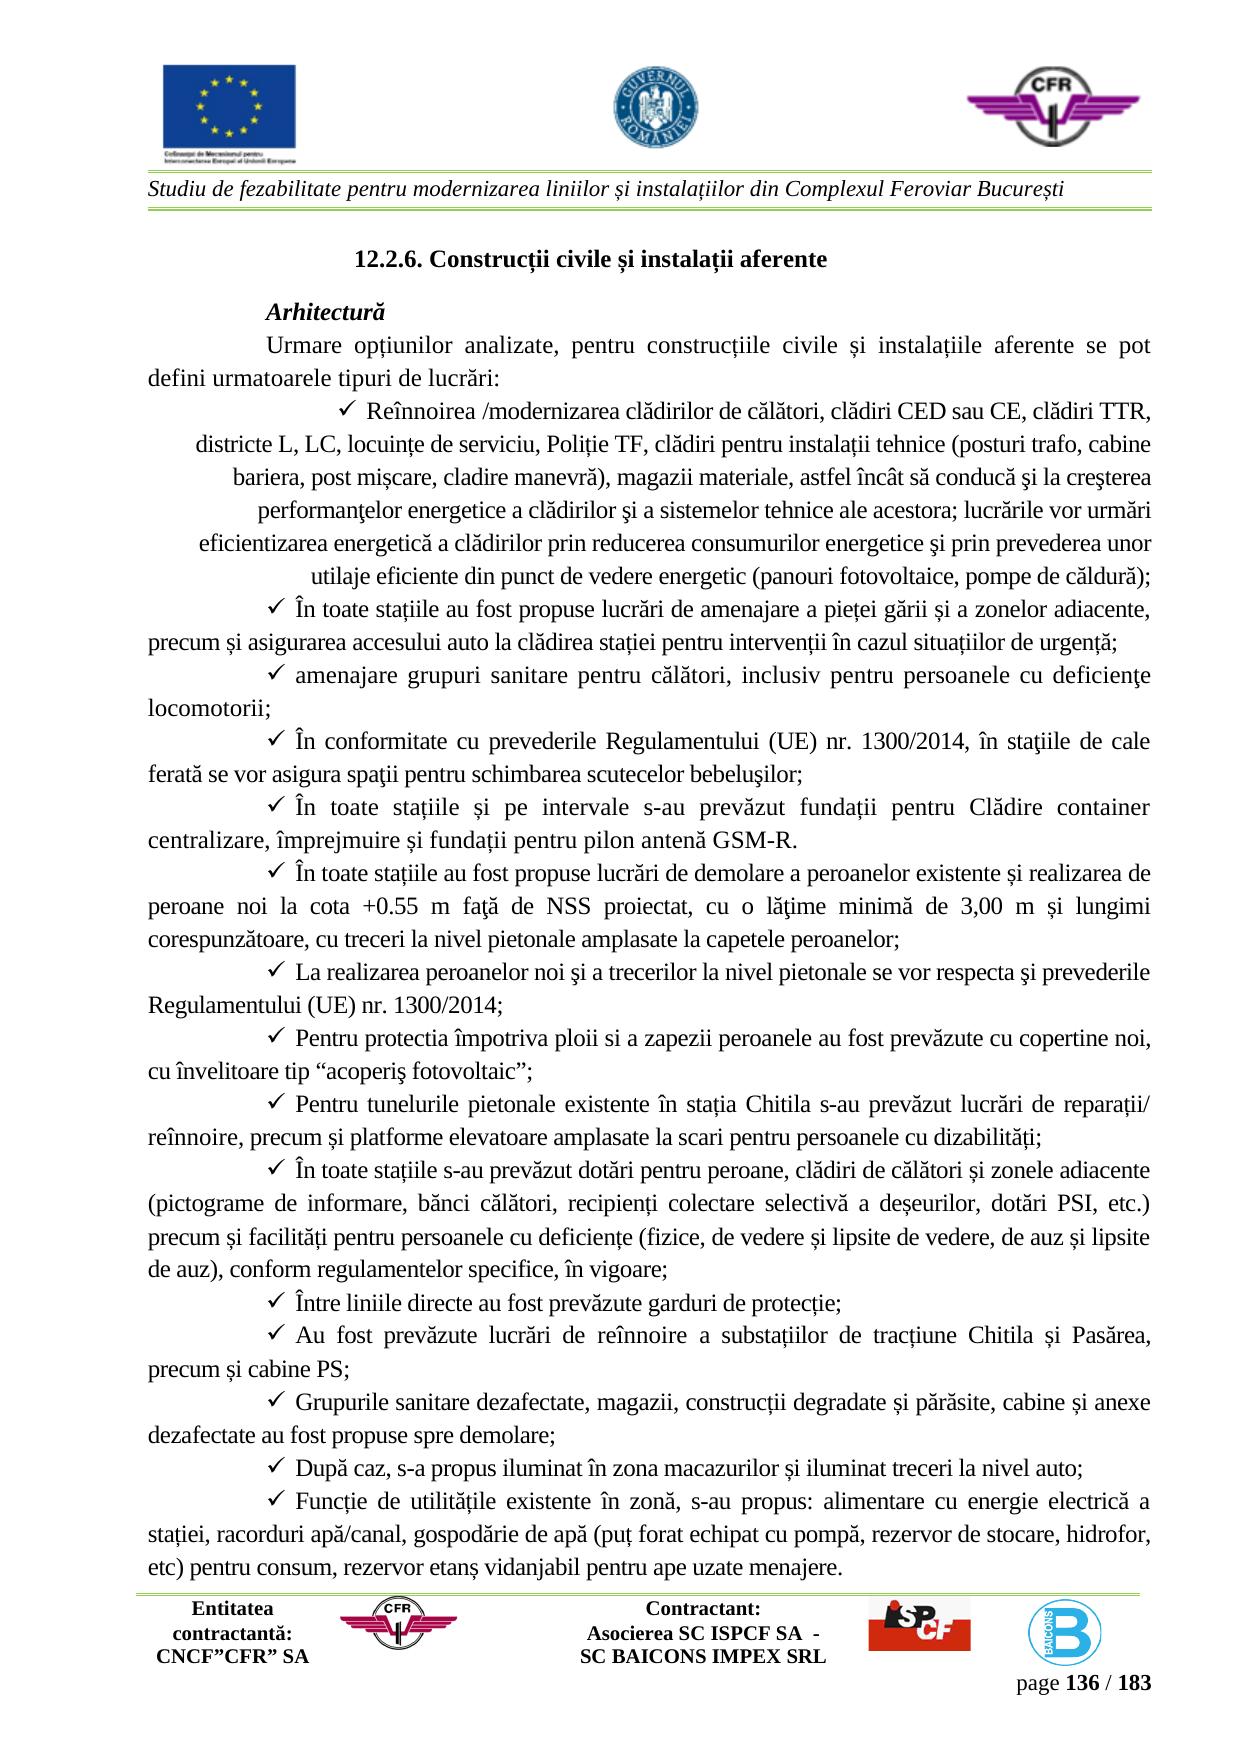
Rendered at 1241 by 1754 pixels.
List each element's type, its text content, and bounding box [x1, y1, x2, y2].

list Pentru tunelurile pietonale existente în stația Chitila s-au prevăzut lucrări de reparații/ reînnoire, precum și platforme elevatoare amplasate la scari pentru persoanele cu dizabilități; [148, 1089, 1152, 1151]
list În toate stațiile au fost propuse lucrări de demolare a peroanelor existente și realizarea de peroane noi la cota +0.55 m faţă de NSS proiectat, cu o lăţime minimă de 3,00 m și lungimi corespunzătoare, cu treceri la nivel pietonale amplasate la capetele peroanelor; [148, 858, 1152, 953]
list Pentru protectia împotriva ploii si a zapezii peroanele au fost prevăzute cu copertine noi, cu învelitoare tip “acoperiş fotovoltaic”; [148, 1023, 1152, 1085]
list La realizarea peroanelor noi şi a trecerilor la nivel pietonale se vor respecta şi prevederile Regulamentului (UE) nr. 1300/2014; [148, 957, 1152, 1019]
picture [335, 1596, 462, 1654]
list În toate stațiile s-au prevăzut dotări pentru peroane, clădiri de călători și zonele adiacente (pictograme de informare, bănci călători, recipienți colectare selectivă a deșeurilor, dotări PSI, etc.) precum și facilități pentru persoanele cu deficiențe (fizice, de vedere și lipsite de vedere, de auz și lipsite de auz), conform regulamentelor specifice, în vigoare; [148, 1156, 1152, 1283]
list În toate stațiile au fost propuse lucrări de amenajare a pieței gării și a zonelor adiacente, precum și asigurarea accesului auto la clădirea stației pentru intervenții în cazul situațiilor de urgență; [148, 594, 1152, 656]
text 12.2.6. Construcții civile și instalații aferente [354, 244, 1152, 272]
list Grupurile sanitare dezafectate, magazii, construcții degradate și părăsite, cabine și anexe dezafectate au fost propuse spre demolare; [148, 1387, 1152, 1448]
list Între liniile directe au fost prevăzute garduri de protecție; [148, 1288, 1152, 1316]
list Au fost prevăzute lucrări de reînnoire a substațiilor de tracțiune Chitila și Pasărea, precum și cabine PS; [148, 1321, 1152, 1382]
picture [868, 1596, 971, 1651]
text Urmare opțiunilor analizate, pentru construcțiile civile și instalațiile aferente se pot defini urmatoarele tipuri de lucrări: [148, 330, 1152, 392]
picture [147, 59, 1152, 170]
list Funcție de utilitățile existente în zonă, s-au propus: alimentare cu energie electrică a stației, racorduri apă/canal, gospodărie de apă (puț forat echipat cu pompă, rezervor de stocare, hidrofor, etc) pentru consum, rezervor etanș vidanjabil pentru ape uzate menajere. [148, 1486, 1152, 1581]
list În conformitate cu prevederile Regulamentului (UE) nr. 1300/2014, în staţiile de cale ferată se vor asigura spaţii pentru schimbarea scutecelor bebeluşilor; [148, 726, 1152, 788]
text Arhitectură [148, 297, 1152, 326]
list Reînnoirea /modernizarea clădirilor de călători, clădiri CED sau CE, clădiri TTR, districte L, LC, locuințe de serviciu, Poliție TF, clădiri pentru instalații tehnice (posturi trafo, cabine bariera, post mișcare, cladire manevră), magazii materiale, astfel încât să conducă şi la creşterea performanţelor energetice a clădirilor şi a sistemelor tehnice ale acestora; lucrările vor urmări eficientizarea energetică a clădirilor prin reducerea consumurilor energetice şi prin prevederea unor utilaje eficiente din punct de vedere energetic (panouri fotovoltaice, pompe de căldură); [148, 396, 1152, 590]
list După caz, s-a propus iluminat în zona macazurilor și iluminat treceri la nivel auto; [148, 1453, 1152, 1481]
picture [1028, 1599, 1102, 1666]
list În toate stațiile și pe intervale s-au prevăzut fundații pentru Clădire container centralizare, împrejmuire și fundații pentru pilon antenă GSM-R. [148, 792, 1152, 854]
list amenajare grupuri sanitare pentru călători, inclusiv pentru persoanele cu deficienţe locomotorii; [148, 660, 1152, 722]
